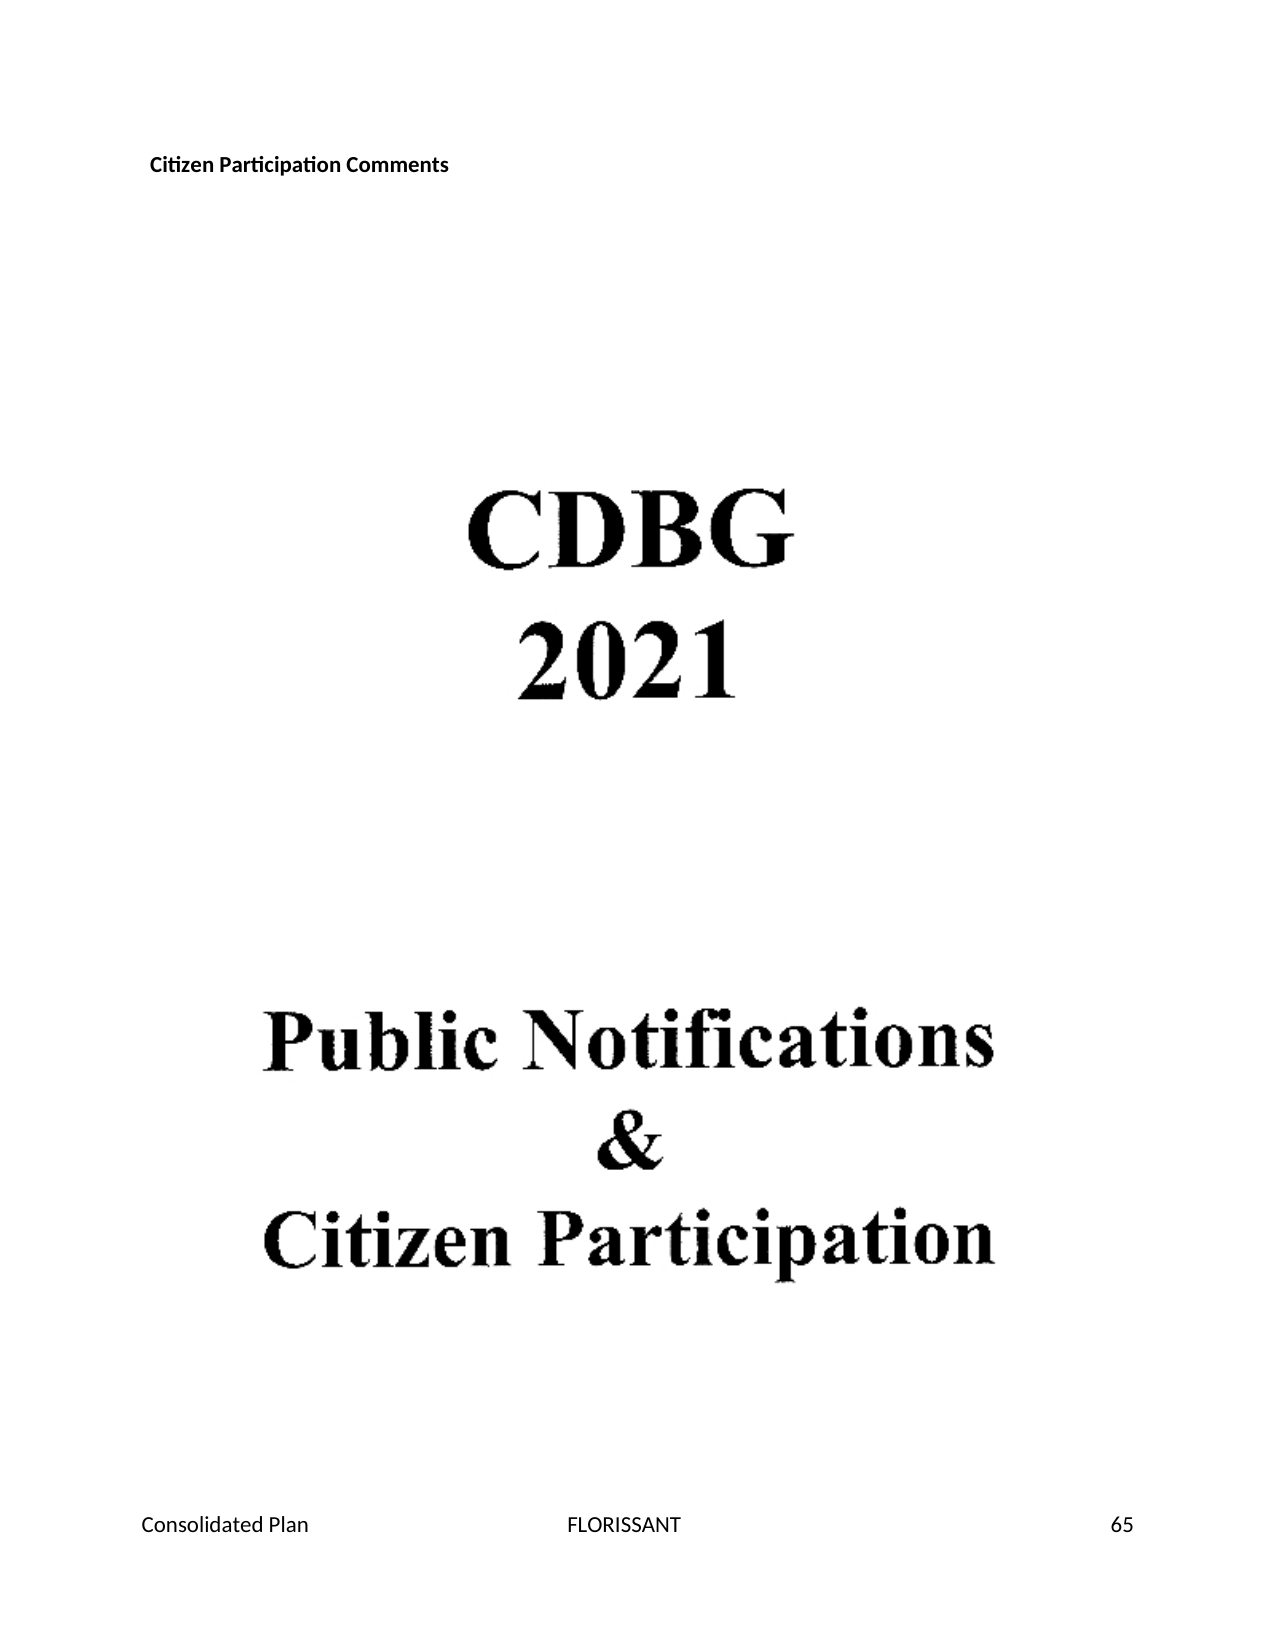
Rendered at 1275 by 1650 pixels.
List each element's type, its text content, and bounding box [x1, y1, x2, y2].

text Citizen Participation Comments [150, 150, 1125, 178]
picture [150, 203, 1125, 1465]
